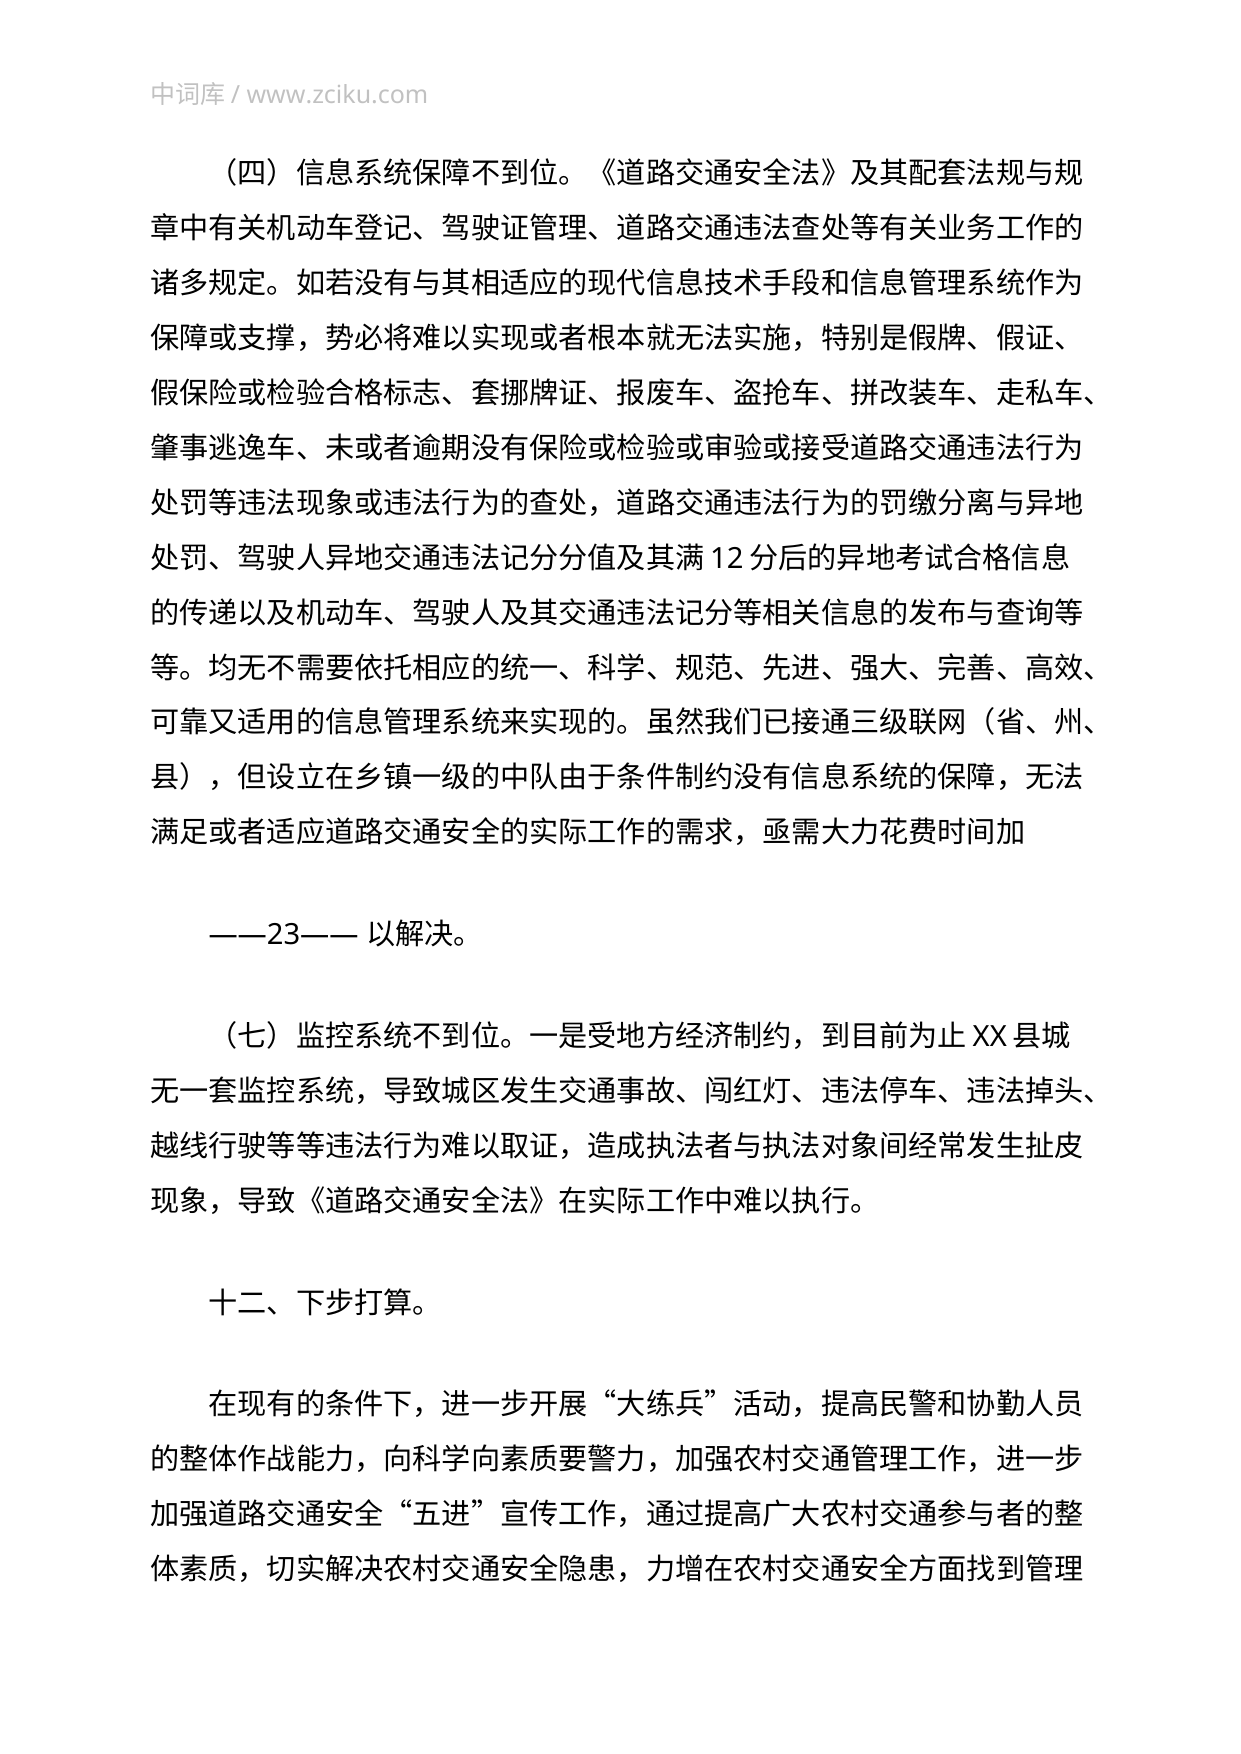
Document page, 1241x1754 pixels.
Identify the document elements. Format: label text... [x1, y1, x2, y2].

text ——23—— 以解决。 [150, 911, 1090, 953]
text （四）信息系统保障不到位。《道路交通安全法》及其配套法规与规章中有关机动车登记、驾驶证管理、道路交通违法查处等有关业务工作的诸多规定。如若没有与其相适应的现代信息技术手段和信息管理系统作为保障或支撑，势必将难以实现或者根本就无法实施，特别是假牌、假证、假保险或检验合格标志、套挪牌证、报废车、盗抢车、拼改装车、走私车、肇事逃逸车、未或者逾期没有保险或检验或审验或接受道路交通违法行为处罚等违法现象或违法行为的查处，道路交通违法行为的罚缴分离与异地处罚、驾驶人异地交通违法记分分值及其满12分后的异地考试合格信息的传递以及机动车、驾驶人及其交通违法记分等相关信息的发布与查询等等。均无不需要依托相应的统一、科学、规范、先进、强大、完善、高效、可靠又适用的信息管理系统来实现的。虽然我们已接通三级联网（省、州、县），但设立在乡镇一级的中队由于条件制约没有信息系统的保障，无法满足或者适应道路交通安全的实际工作的需求，亟需大力花费时间加 [150, 150, 1090, 851]
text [150, 1381, 1090, 1588]
text 十二、下步打算。 [150, 1279, 1090, 1321]
text （七）监控系统不到位。一是受地方经济制约，到目前为止XX县城无一套监控系统，导致城区发生交通事故、闯红灯、违法停车、违法掉头、越线行驶等等违法行为难以取证，造成执法者与执法对象间经常发生扯皮现象，导致《道路交通安全法》在实际工作中难以执行。 [150, 1013, 1090, 1220]
